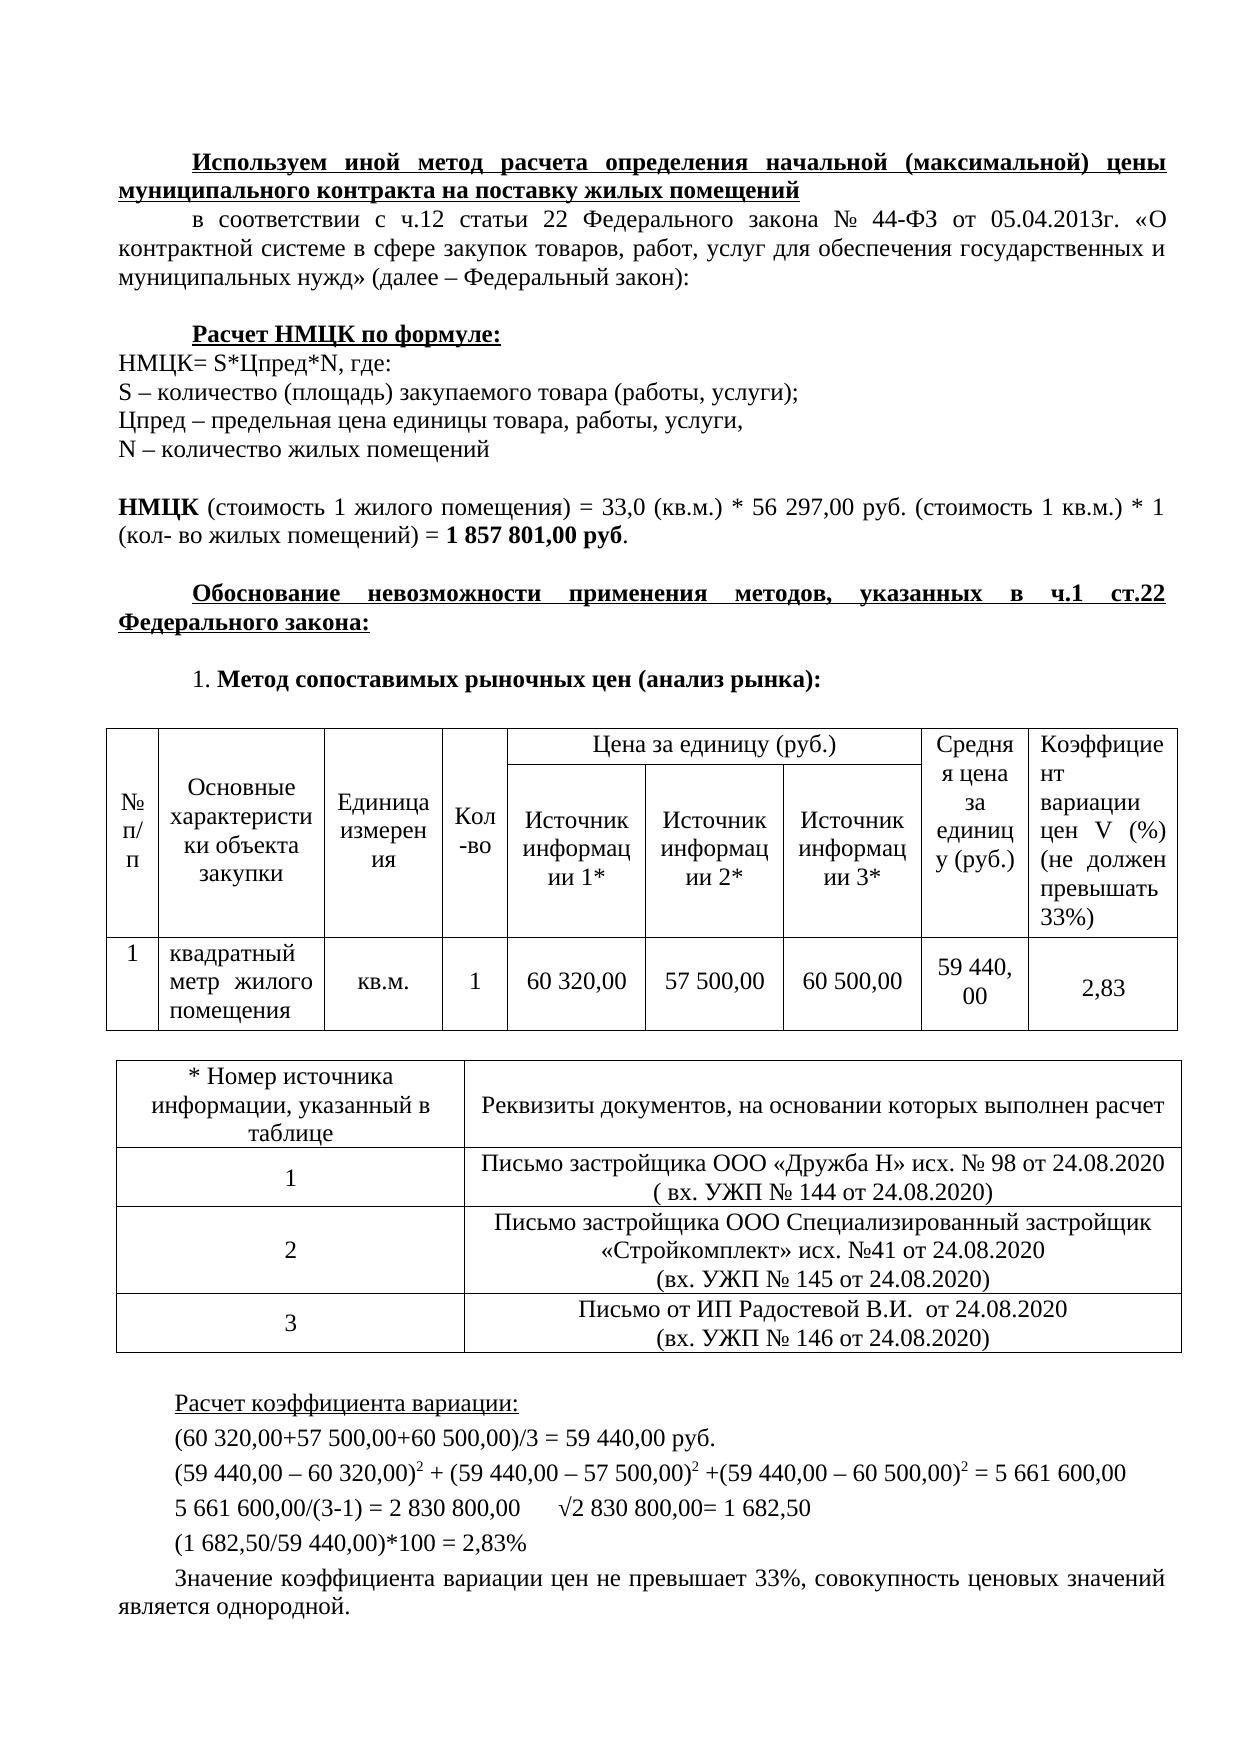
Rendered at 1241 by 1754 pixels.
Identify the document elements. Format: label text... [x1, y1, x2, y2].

text НМЦК= S*Цпред*N, где: [118, 348, 1167, 377]
text N – количество жилых помещений [118, 434, 1167, 463]
table_cell Источник информации 2* [646, 765, 783, 937]
text (60 320,00+57 500,00+60 500,00)/3 = 59 440,00 руб. [118, 1423, 1167, 1451]
table_cell 1 [107, 938, 158, 1030]
table_cell Письмо от ИП Радостевой В.И. от 24.08.2020 (вх. УЖП № 146 от 24.08.2020) [465, 1294, 1181, 1352]
table_header Реквизиты документов, на основании которых выполнен расчет [465, 1061, 1181, 1147]
table_header Коэффициент вариации цен V (%) (не должен превышать 33%) [1029, 729, 1177, 937]
table_cell 1 [117, 1148, 464, 1206]
text 5 661 600,00/(3-1) = 2 830 800,00 √2 830 800,00= 1 682,50 [118, 1493, 1167, 1521]
table_cell 3 [117, 1294, 464, 1352]
table_header Единица измерения [325, 729, 442, 937]
table_cell 59 440,00 [922, 938, 1028, 1030]
table_cell 57 500,00 [646, 938, 783, 1030]
table_cell Письмо застройщика ООО «Дружба Н» исх. № 98 от 24.08.2020 ( вх. УЖП № 144 от 24.08.2020) [465, 1148, 1181, 1206]
text в соответствии с ч.12 статьи 22 Федерального закона № 44-ФЗ от 05.04.2013г. «О контрактной системе в сфере закупок товаров, работ, услуг для обеспечения государственных и муниципальных нужд» (далее – Федеральный закон): [118, 204, 1167, 291]
text НМЦК (стоимость 1 жилого помещения) = 33,0 (кв.м.) * 56 297,00 руб. (стоимость 1 кв.м.) * 1 (кол- во жилых помещений) = 1 857 801,00 руб. [118, 492, 1167, 549]
title Обоснование невозможности применения методов, указанных в ч.1 ст.22 Федерального закона: [118, 578, 1167, 636]
table_cell 60 320,00 [508, 938, 645, 1030]
text Цпред – предельная цена единицы товара, работы, услуги, [118, 406, 1167, 434]
table_cell 2 [117, 1207, 464, 1293]
table_cell кв.м. [325, 938, 442, 1030]
table_header Кол-во [443, 729, 507, 937]
text (59 440,00 – 60 320,00)2 + (59 440,00 – 57 500,00)2 +(59 440,00 – 60 500,00)2 = 5 661 600,00 [118, 1458, 1167, 1486]
text (1 682,50/59 440,00)*100 = 2,83% [118, 1528, 1167, 1556]
text S – количество (площадь) закупаемого товара (работы, услуги); [118, 377, 1167, 406]
table_header Основные характеристики объекта закупки [159, 729, 324, 937]
text Расчет НМЦК по формуле: [118, 319, 1167, 348]
table_header № п/п [107, 729, 158, 937]
table_cell Источник информации 3* [784, 765, 921, 937]
table_cell квадратный метр жилого помещения [159, 938, 324, 1030]
table_cell 1 [443, 938, 507, 1030]
table_cell 2,83 [1029, 938, 1177, 1030]
table_cell 60 500,00 [784, 938, 921, 1030]
text Значение коэффициента вариации цен не превышает 33%, совокупность ценовых значений является однородной. [118, 1563, 1167, 1620]
table_header Цена за единицу (руб.) [508, 729, 921, 764]
table_header Средняя цена за единицу (руб.) [922, 729, 1028, 937]
table_cell Письмо застройщика ООО Специализированный застройщик «Стройкомплект» исх. №41 от 24.08.2020 (вх. УЖП № 145 от 24.08.2020) [465, 1207, 1181, 1293]
text 1. Метод сопоставимых рыночных цен (анализ рынка): [118, 664, 1167, 693]
table_header * Номер источника информации, указанный в таблице [117, 1061, 464, 1147]
text Используем иной метод расчета определения начальной (максимальной) цены муниципального контракта на поставку жилых помещений [118, 147, 1167, 204]
text Расчет коэффициента вариации: [118, 1388, 1167, 1416]
table_cell Источник информации 1* [508, 765, 645, 937]
